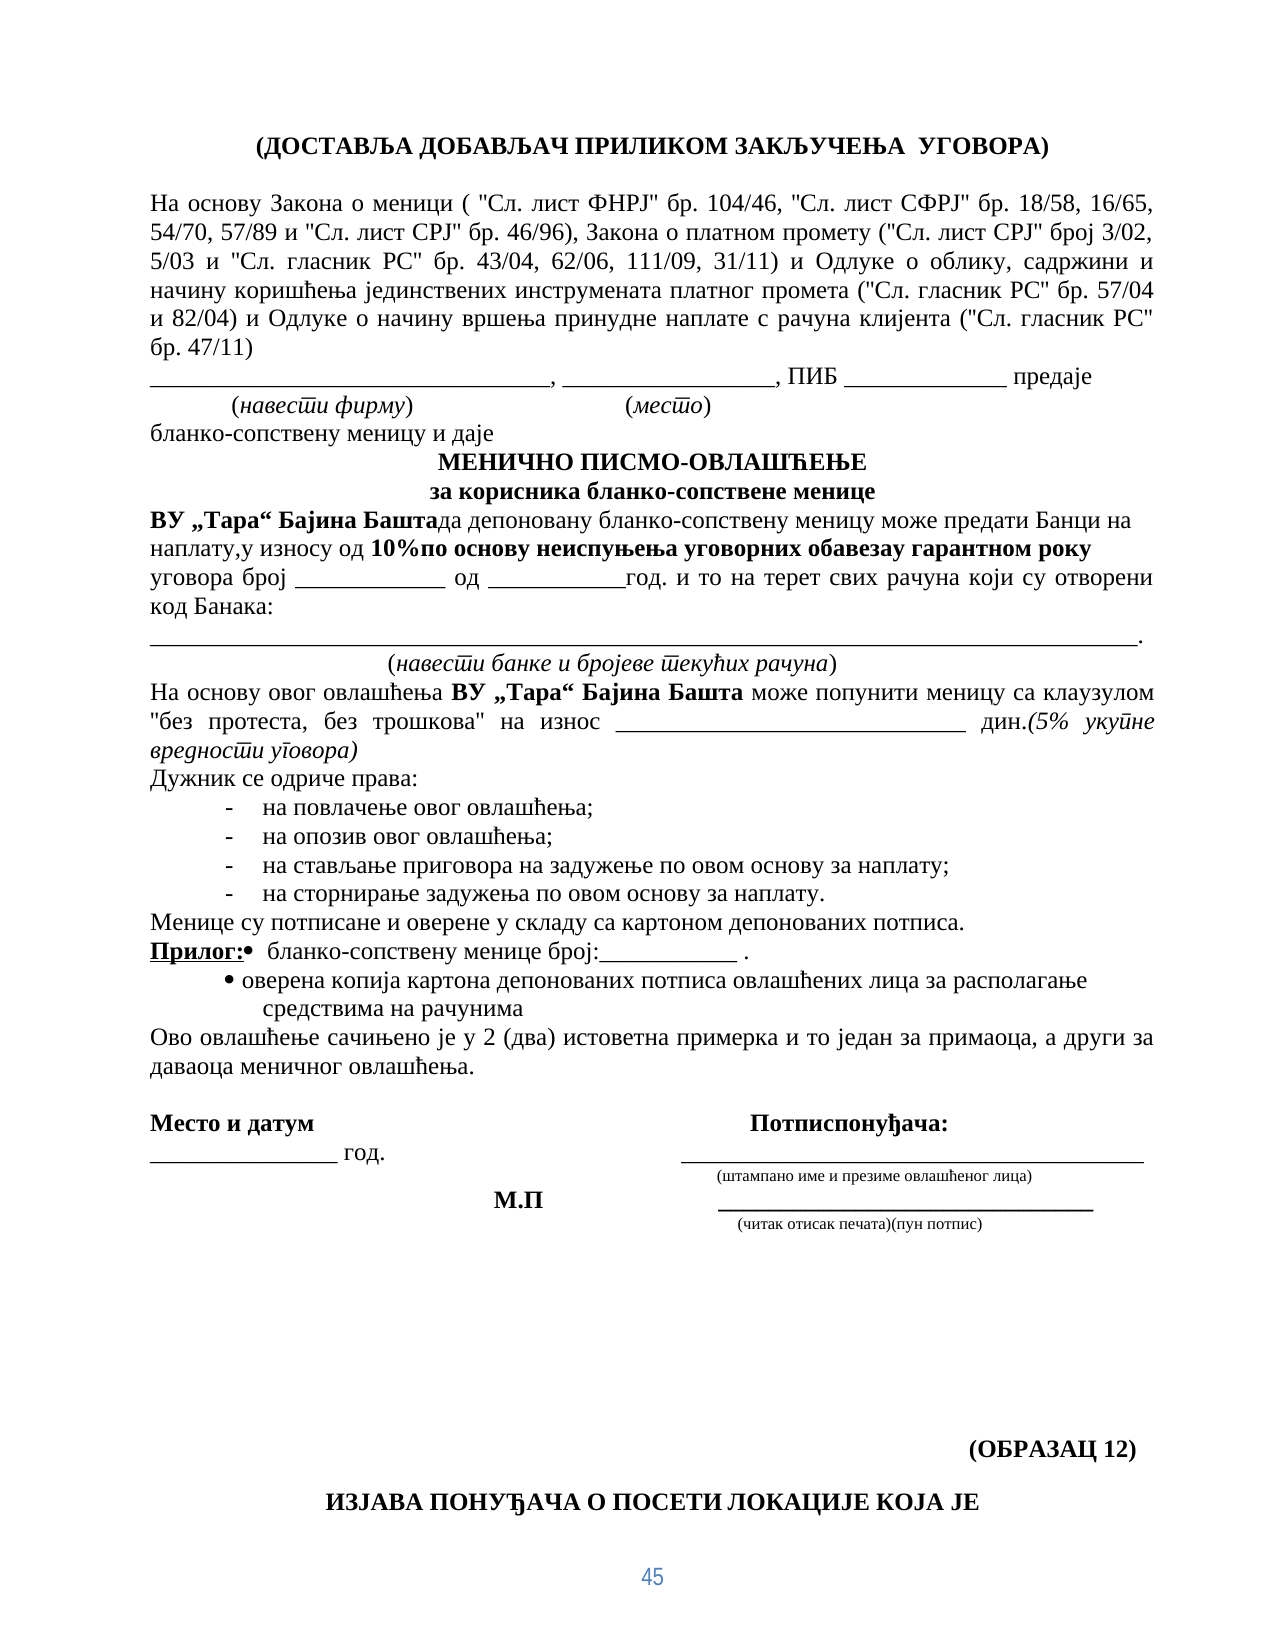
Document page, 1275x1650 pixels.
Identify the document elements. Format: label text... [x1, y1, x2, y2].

text (навести фирму) (место) [150, 390, 1155, 418]
text Место и датум Потписпонуђача: [150, 1108, 1155, 1137]
text бланко-сопствену меницу и даје [150, 418, 1155, 447]
text ИЗЈАВА ПОНУЂАЧА О ПОСЕТИ ЛОКАЦИЈЕ КОЈА ЈЕ [150, 1487, 1155, 1516]
text _______________________________________________________________________________. [150, 620, 1155, 648]
list на опозив овог овлашћења; [225, 821, 1155, 850]
list на стављање приговора на задужење по овом основу за наплату; [225, 850, 1155, 878]
text за корисника бланко-сопствене менице [150, 476, 1155, 505]
text _______________ год. _____________________________________ [150, 1137, 1155, 1166]
text уговора број ____________ од ___________год. и то на терет свих рачуна који су отворени код Банака: [150, 562, 1155, 620]
text (штампано име и презиме овлашћеног лица) [150, 1166, 1155, 1185]
list на повлачење овог овлашћења; [225, 792, 1155, 821]
text На основу овог овлашћења ВУ „Тара“ Бајина Башта може попунити меницу са клаузулом ''без протеста, без трошкова'' на износ ____________________________ дин.(5% укупне вредности уговора) [150, 677, 1155, 763]
text (ДОСТАВЉА ДОБАВЉАЧ ПРИЛИКОМ ЗАКЉУЧЕЊА УГОВОРА) [150, 131, 1155, 160]
text М.П ______________________________ [375, 1185, 1155, 1214]
text оверена копија картона депонованих потписа овлашћених лица за располагање [225, 965, 1155, 993]
text Ово овлашћење сачињено је у 2 (два) истоветна примерка и то један за примаоца, а други за даваоца меничног овлашћења. [150, 1022, 1155, 1080]
text (ОБРАЗАЦ 12) [150, 1434, 1155, 1463]
text МЕНИЧНО ПИСМО-ОВЛАШЋЕЊЕ [150, 447, 1155, 476]
text Менице су потписане и оверене у складу са картоном депонованих потписа. [150, 907, 1155, 936]
text Дужник се одриче права: [150, 763, 1155, 792]
text (читак отисак печата)(пун потпис) [150, 1214, 1155, 1233]
text ________________________________, _________________, ПИБ _____________ предаје [150, 361, 1155, 390]
text На основу Закона о меници ( ''Сл. лист ФНРЈ'' бр. 104/46, ''Сл. лист СФРЈ'' бр. 18/58, 16/65, 54/70, 57/89 и ''Сл. лист СРЈ'' бр. 46/96), Закона о платном промету (''Сл. лист СРЈ'' број 3/02, 5/03 и ''Сл. гласник РС'' бр. 43/04, 62/06, 111/09, 31/11) и Одлуке о облику, садржини и начину коришћења јединствених инструмената платног промета (''Сл. гласник РС'' бр. 57/04 и 82/04) и Одлуке о начину вршења принудне наплате с рачуна клијента (''Сл. гласник РС'' бр. 47/11) [150, 188, 1155, 361]
text средствима на рачунима [225, 993, 1155, 1022]
text Прилог: бланко-сопствену менице број:___________ . [150, 936, 1155, 965]
text ВУ „Тара“ Бајина Баштада депоновану бланко-сопствену меницу може предати Банци на наплату,у износу од 10%по основу неиспуњења уговорних обавезау гарантном року [150, 505, 1155, 562]
list на сторнирање задужења по овом основу за наплату. [225, 878, 1155, 907]
text (навести банке и бројеве текућих рачуна) [150, 648, 1155, 677]
